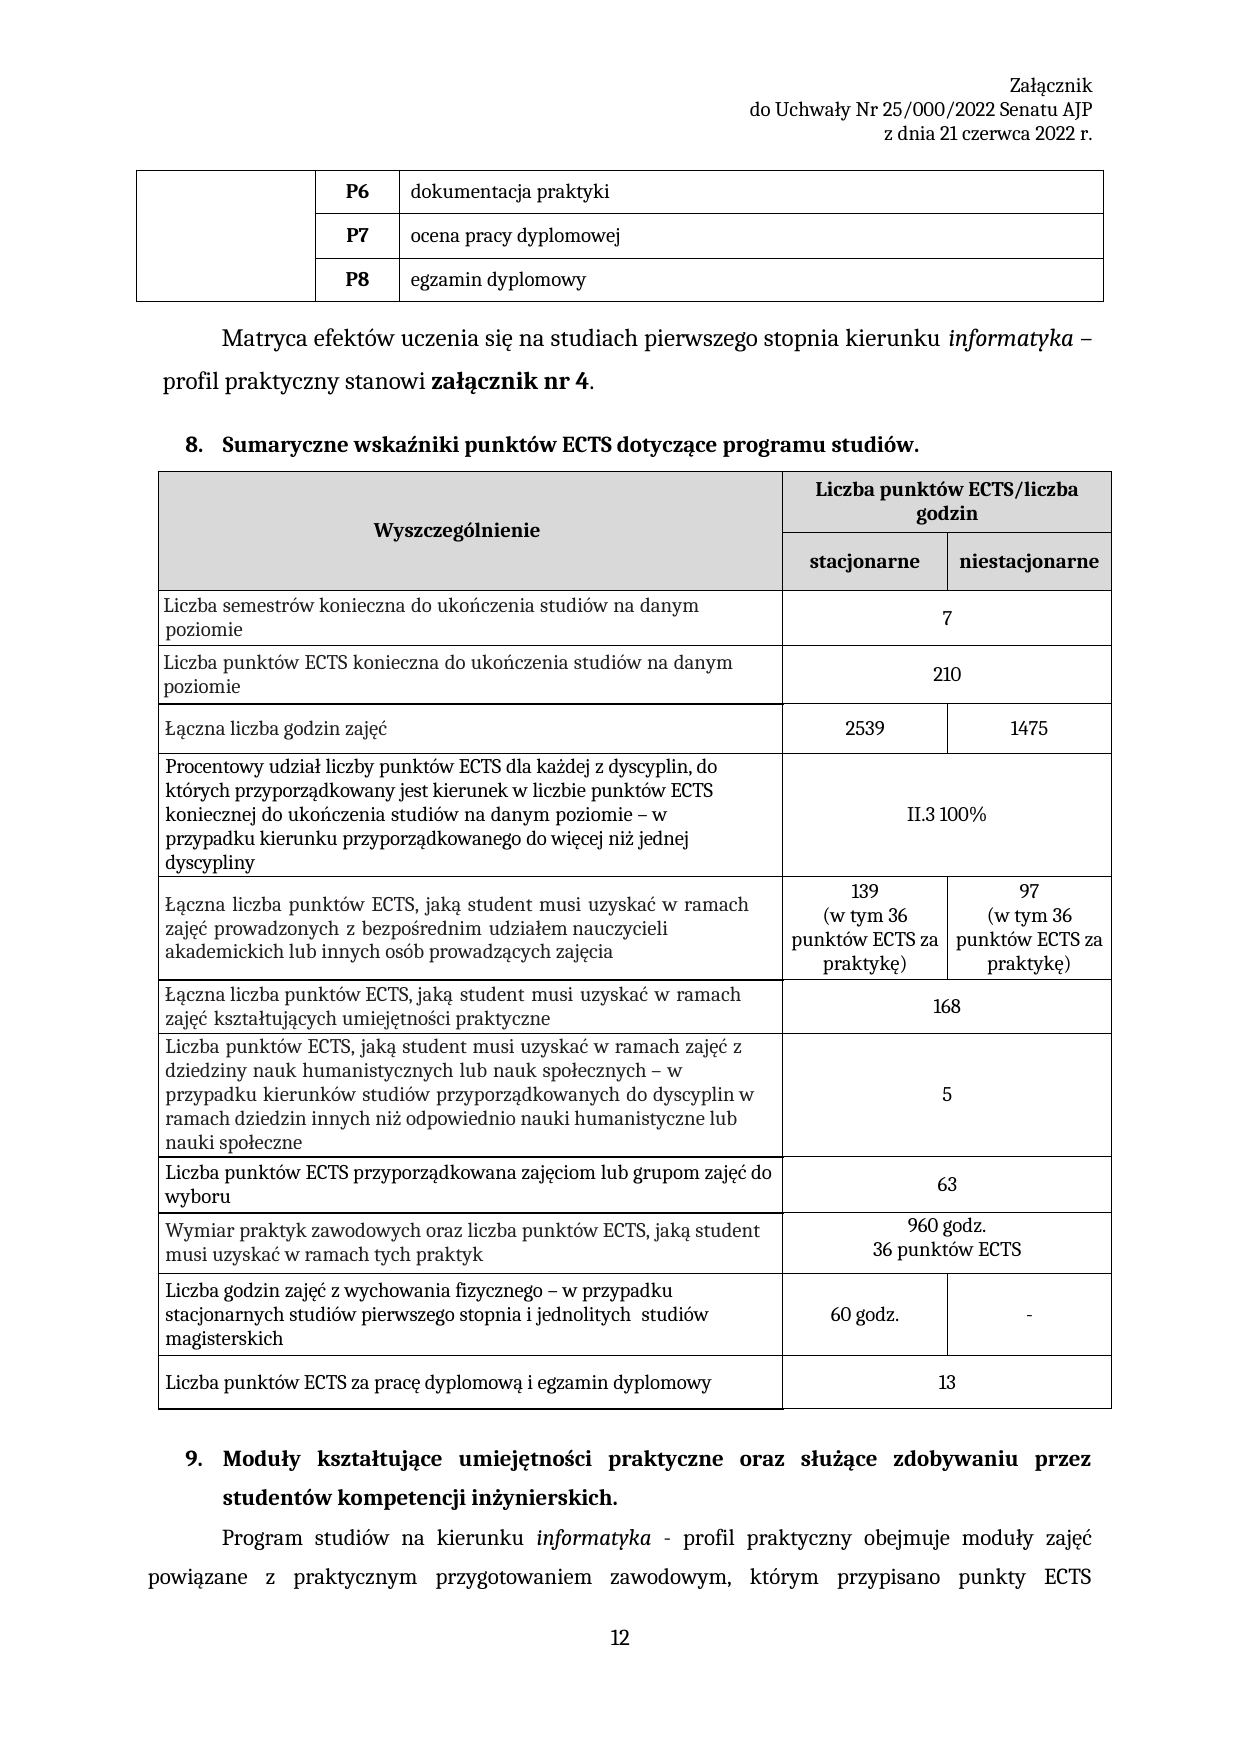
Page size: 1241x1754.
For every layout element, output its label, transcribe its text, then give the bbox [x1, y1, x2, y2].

text Matryca efektów uczenia się na studiach pierwszego stopnia kierunku informatyka – profil praktyczny stanowi załącznik nr 4. [162, 323, 1092, 395]
table_cell - [948, 1274, 1111, 1355]
table_cell Liczba semestrów konieczna do ukończenia studiów na danym poziomie [159, 591, 782, 645]
table_cell Łączna liczba punktów ECTS, jaką student musi uzyskać w ramach zajęć kształtujących umiejętności praktyczne [159, 981, 782, 1032]
table_cell ocena pracy dyplomowej [400, 214, 1103, 257]
table_cell Łączna liczba godzin zajęć [159, 705, 782, 752]
table_cell Liczba godzin zajęć z wychowania fizycznego – w przypadku stacjonarnych studiów pierwszego stopnia i jednolitych studiów magisterskich [159, 1274, 782, 1355]
table_header Liczba punktów ECTS/liczba godzin [783, 472, 1111, 532]
table_cell 1475 [948, 704, 1111, 752]
table_cell Liczba punktów ECTS, jaką student musi uzyskać w ramach zajęć z dziedziny nauk humanistycznych lub nauk społecznych – w przypadku kierunków studiów przyporządkowanych do dyscyplin w ramach dziedzin innych niż odpowiednio nauki humanistyczne lub nauki społeczne [159, 1034, 782, 1156]
list Sumaryczne wskaźniki punktów ECTS dotyczące programu studiów. [185, 431, 1092, 458]
table_cell stacjonarne [783, 533, 947, 590]
table_header Wyszczególnienie [159, 472, 782, 590]
table_cell P8 [316, 259, 399, 301]
table_cell 139 (w tym 36 punktów ECTS za praktykę) [783, 877, 947, 979]
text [148, 1524, 1092, 1590]
table_cell Liczba punktów ECTS przyporządkowana zajęciom lub grupom zajęć do wyboru [159, 1158, 782, 1212]
table_cell Łączna liczba punktów ECTS, jaką student musi uzyskać w ramach zajęć prowadzonych z bezpośrednim udziałem nauczycieli akademickich lub innych osób prowadzących zajęcia [159, 877, 782, 979]
table_cell dokumentacja praktyki [400, 171, 1103, 213]
table_cell Liczba punktów ECTS konieczna do ukończenia studiów na danym poziomie [159, 646, 782, 703]
table_cell 97 (w tym 36 punktów ECTS za praktykę) [948, 877, 1111, 979]
table_cell 63 [783, 1157, 1111, 1212]
table_cell niestacjonarne [948, 533, 1111, 590]
table_cell 5 [783, 1034, 1111, 1156]
table_cell Procentowy udział liczby punktów ECTS dla każdej z dyscyplin, do których przyporządkowany jest kierunek w liczbie punktów ECTS koniecznej do ukończenia studiów na danym poziomie – w przypadku kierunku przyporządkowanego do więcej niż jednej dyscypliny [159, 754, 782, 876]
table_cell egzamin dyplomowy [400, 259, 1103, 301]
table_cell Liczba punktów ECTS za pracę dyplomową i egzamin dyplomowy [159, 1356, 782, 1408]
table_cell 2539 [783, 704, 947, 752]
table_cell 168 [783, 980, 1111, 1032]
table_cell II.3 100% [783, 754, 1111, 876]
table_cell 7 [783, 591, 1111, 645]
table_cell P7 [316, 214, 399, 257]
list Moduły kształtujące umiejętności praktyczne oraz służące zdobywaniu przez studentów kompetencji inżynierskich. [185, 1445, 1092, 1511]
table_cell 210 [783, 646, 1111, 703]
table_cell 60 godz. [783, 1274, 947, 1355]
table_cell 13 [783, 1356, 1111, 1408]
table_cell 960 godz. 36 punktów ECTS [783, 1213, 1111, 1273]
table_cell Wymiar praktyk zawodowych oraz liczba punktów ECTS, jaką student musi uzyskać w ramach tych praktyk [159, 1214, 782, 1273]
table_cell P6 [316, 171, 399, 213]
